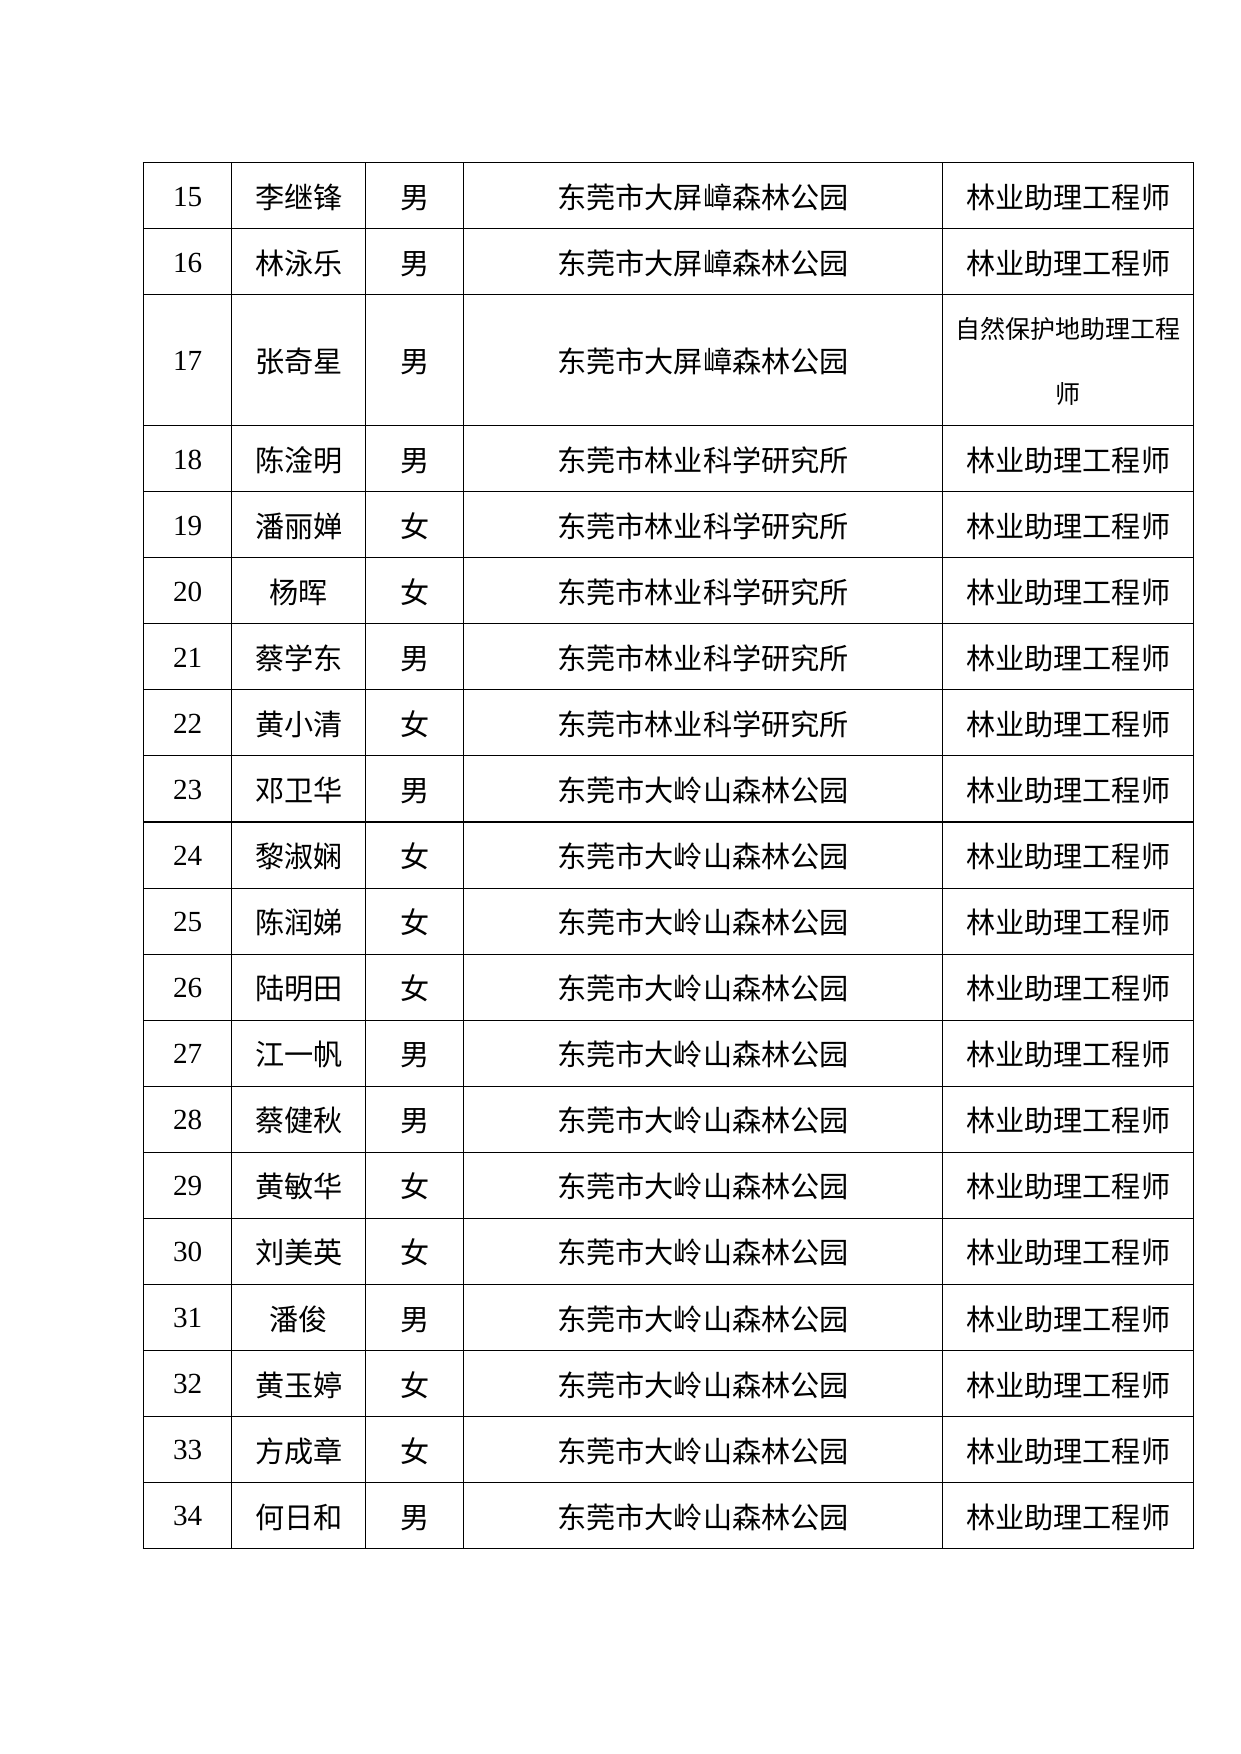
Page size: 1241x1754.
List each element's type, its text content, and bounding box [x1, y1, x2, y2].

table_cell 女 [366, 1153, 463, 1218]
table_cell 女 [366, 1417, 463, 1482]
table_cell 邓卫华 [232, 756, 365, 821]
table_cell 林业助理工程师 [943, 756, 1193, 821]
table_cell 女 [366, 955, 463, 1019]
table_cell 男 [366, 1021, 463, 1086]
table_cell 东莞市林业科学研究所 [464, 690, 942, 755]
table_cell 东莞市大岭山森林公园 [464, 1219, 942, 1284]
table_cell 蔡健秋 [232, 1087, 365, 1152]
table_cell 男 [366, 756, 463, 821]
table_cell 31 [144, 1285, 231, 1350]
table_cell 男 [366, 1483, 463, 1548]
table_cell 林业助理工程师 [943, 1087, 1193, 1152]
table_cell 34 [144, 1483, 231, 1548]
table_cell 何日和 [232, 1483, 365, 1548]
table_cell 林业助理工程师 [943, 492, 1193, 557]
table_cell 女 [366, 558, 463, 623]
table_cell 16 [144, 229, 231, 294]
table_cell 自然保护地助理工程师 [943, 295, 1193, 425]
table_cell 东莞市大岭山森林公园 [464, 889, 942, 953]
table_cell 24 [144, 823, 231, 887]
table_cell 男 [366, 1285, 463, 1350]
table_cell 林业助理工程师 [943, 690, 1193, 755]
table_cell 23 [144, 756, 231, 821]
table_cell 黄小清 [232, 690, 365, 755]
table_cell 江一帆 [232, 1021, 365, 1086]
table_cell 28 [144, 1087, 231, 1152]
table_cell 林业助理工程师 [943, 1483, 1193, 1548]
table_cell 女 [366, 492, 463, 557]
table_cell 男 [366, 229, 463, 294]
table_cell 东莞市林业科学研究所 [464, 492, 942, 557]
table_cell 林业助理工程师 [943, 163, 1193, 228]
table_cell 林业助理工程师 [943, 426, 1193, 491]
table_cell 19 [144, 492, 231, 557]
table_cell 男 [366, 1087, 463, 1152]
table_cell 林业助理工程师 [943, 624, 1193, 689]
table_cell 林业助理工程师 [943, 229, 1193, 294]
table_cell 林业助理工程师 [943, 823, 1193, 887]
table_cell 17 [144, 295, 231, 425]
table_cell 李继锋 [232, 163, 365, 228]
table_cell 林泳乐 [232, 229, 365, 294]
table_cell 26 [144, 955, 231, 1019]
table_cell 25 [144, 889, 231, 953]
table_cell 黄敏华 [232, 1153, 365, 1218]
table_cell 东莞市大屏嶂森林公园 [464, 295, 942, 425]
table_cell 东莞市大岭山森林公园 [464, 1153, 942, 1218]
table_cell 林业助理工程师 [943, 1021, 1193, 1086]
table_cell 东莞市大岭山森林公园 [464, 1021, 942, 1086]
table_cell 东莞市大岭山森林公园 [464, 955, 942, 1019]
table_cell 林业助理工程师 [943, 1417, 1193, 1482]
table_cell 20 [144, 558, 231, 623]
table_cell 潘丽婵 [232, 492, 365, 557]
table_cell 东莞市大岭山森林公园 [464, 1285, 942, 1350]
table_cell 东莞市林业科学研究所 [464, 426, 942, 491]
table_cell 33 [144, 1417, 231, 1482]
table_cell 陈淦明 [232, 426, 365, 491]
table_cell 东莞市大岭山森林公园 [464, 1087, 942, 1152]
table_cell 东莞市林业科学研究所 [464, 558, 942, 623]
table_cell 东莞市林业科学研究所 [464, 624, 942, 689]
table_cell 东莞市大屏嶂森林公园 [464, 163, 942, 228]
table_cell 女 [366, 690, 463, 755]
table_cell 30 [144, 1219, 231, 1284]
table_cell 东莞市大岭山森林公园 [464, 1483, 942, 1548]
table_cell 15 [144, 163, 231, 228]
table_cell 林业助理工程师 [943, 1285, 1193, 1350]
table_cell 黎淑娴 [232, 823, 365, 887]
table_cell 东莞市大屏嶂森林公园 [464, 229, 942, 294]
table_cell 陈润娣 [232, 889, 365, 953]
table_cell 男 [366, 426, 463, 491]
table_cell 女 [366, 889, 463, 953]
table_cell 林业助理工程师 [943, 1351, 1193, 1416]
table_cell 东莞市大岭山森林公园 [464, 1417, 942, 1482]
table_cell 男 [366, 295, 463, 425]
table_cell 男 [366, 624, 463, 689]
table_cell 东莞市大岭山森林公园 [464, 756, 942, 821]
table_cell 林业助理工程师 [943, 1219, 1193, 1284]
table_cell 男 [366, 163, 463, 228]
table_cell 21 [144, 624, 231, 689]
table_cell 东莞市大岭山森林公园 [464, 1351, 942, 1416]
table_cell 女 [366, 1219, 463, 1284]
table_cell 27 [144, 1021, 231, 1086]
table_cell 林业助理工程师 [943, 889, 1193, 953]
table_cell 蔡学东 [232, 624, 365, 689]
table_cell 刘美英 [232, 1219, 365, 1284]
table_cell 陆明田 [232, 955, 365, 1019]
table_cell 林业助理工程师 [943, 1153, 1193, 1218]
table_cell 32 [144, 1351, 231, 1416]
table_cell 张奇星 [232, 295, 365, 425]
table_cell 女 [366, 1351, 463, 1416]
table_cell 29 [144, 1153, 231, 1218]
table_cell 杨晖 [232, 558, 365, 623]
table_cell 东莞市大岭山森林公园 [464, 823, 942, 887]
table_cell 潘俊 [232, 1285, 365, 1350]
table_cell 黄玉婷 [232, 1351, 365, 1416]
table_cell 林业助理工程师 [943, 558, 1193, 623]
table_cell 18 [144, 426, 231, 491]
table_cell 22 [144, 690, 231, 755]
table_cell 女 [366, 823, 463, 887]
table_cell 林业助理工程师 [943, 955, 1193, 1019]
table_cell 方成章 [232, 1417, 365, 1482]
